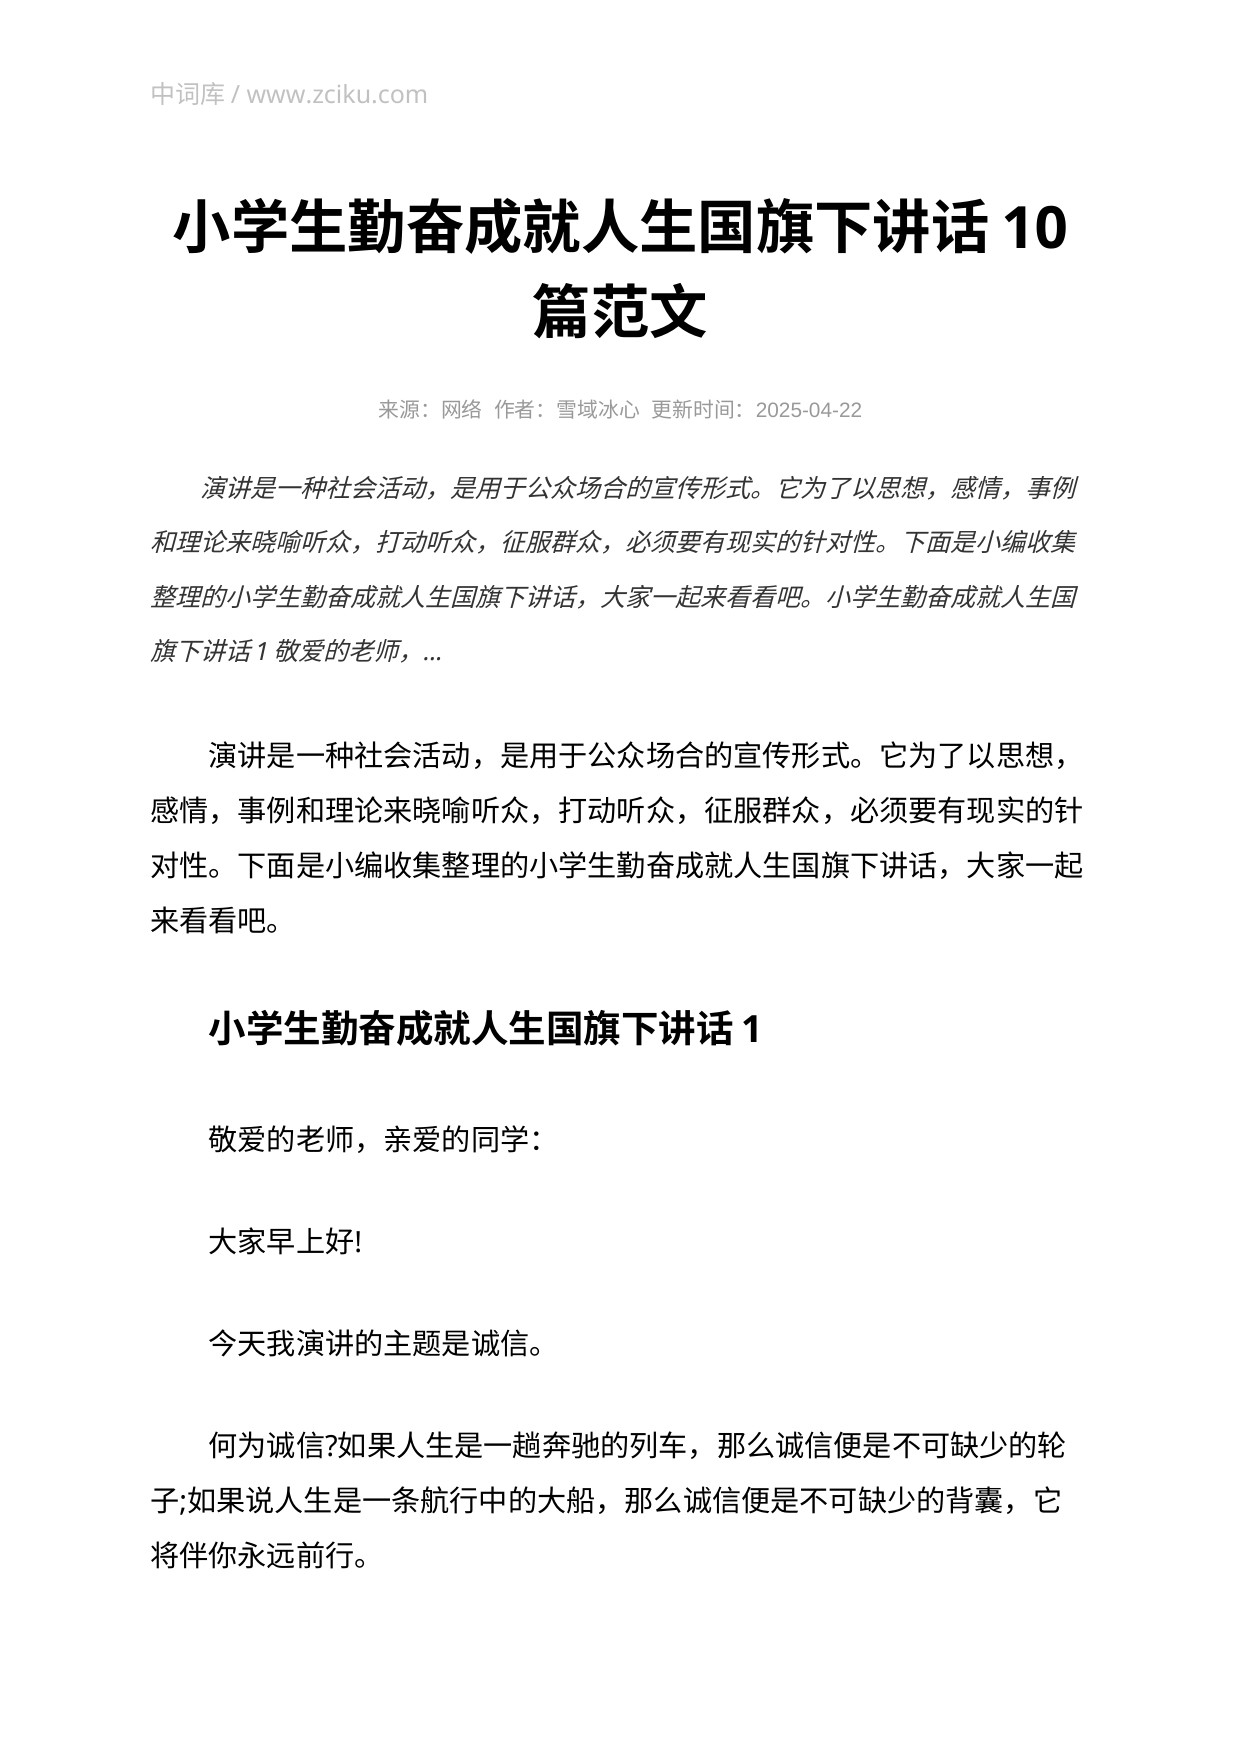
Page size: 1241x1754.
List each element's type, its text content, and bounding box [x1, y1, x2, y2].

text 何为诚信?如果人生是一趟奔驰的列车，那么诚信便是不可缺少的轮子;如果说人生是一条航行中的大船，那么诚信便是不可缺少的背囊，它将伴你永远前行。 [150, 1422, 1090, 1574]
text 演讲是一种社会活动，是用于公众场合的宣传形式。它为了以思想，感情，事例和理论来晓喻听众，打动听众，征服群众，必须要有现实的针对性。下面是小编收集整理的小学生勤奋成就人生国旗下讲话，大家一起来看看吧。小学生勤奋成就人生国旗下讲话1敬爱的老师，... [150, 468, 1090, 668]
text 演讲是一种社会活动，是用于公众场合的宣传形式。它为了以思想，感情，事例和理论来晓喻听众，打动听众，征服群众，必须要有现实的针对性。下面是小编收集整理的小学生勤奋成就人生国旗下讲话，大家一起来看看吧。 [150, 733, 1090, 939]
text 来源：网络 作者：雪域冰心 更新时间：2025-04-22 [150, 397, 1090, 421]
text 今天我演讲的主题是诚信。 [150, 1320, 1090, 1363]
text 大家早上好! [150, 1218, 1090, 1261]
text 敬爱的老师，亲爱的同学： [150, 1117, 1090, 1159]
text 小学生勤奋成就人生国旗下讲话1 [150, 999, 1090, 1053]
subtitle 小学生勤奋成就人生国旗下讲话10篇范文 [150, 181, 1090, 351]
